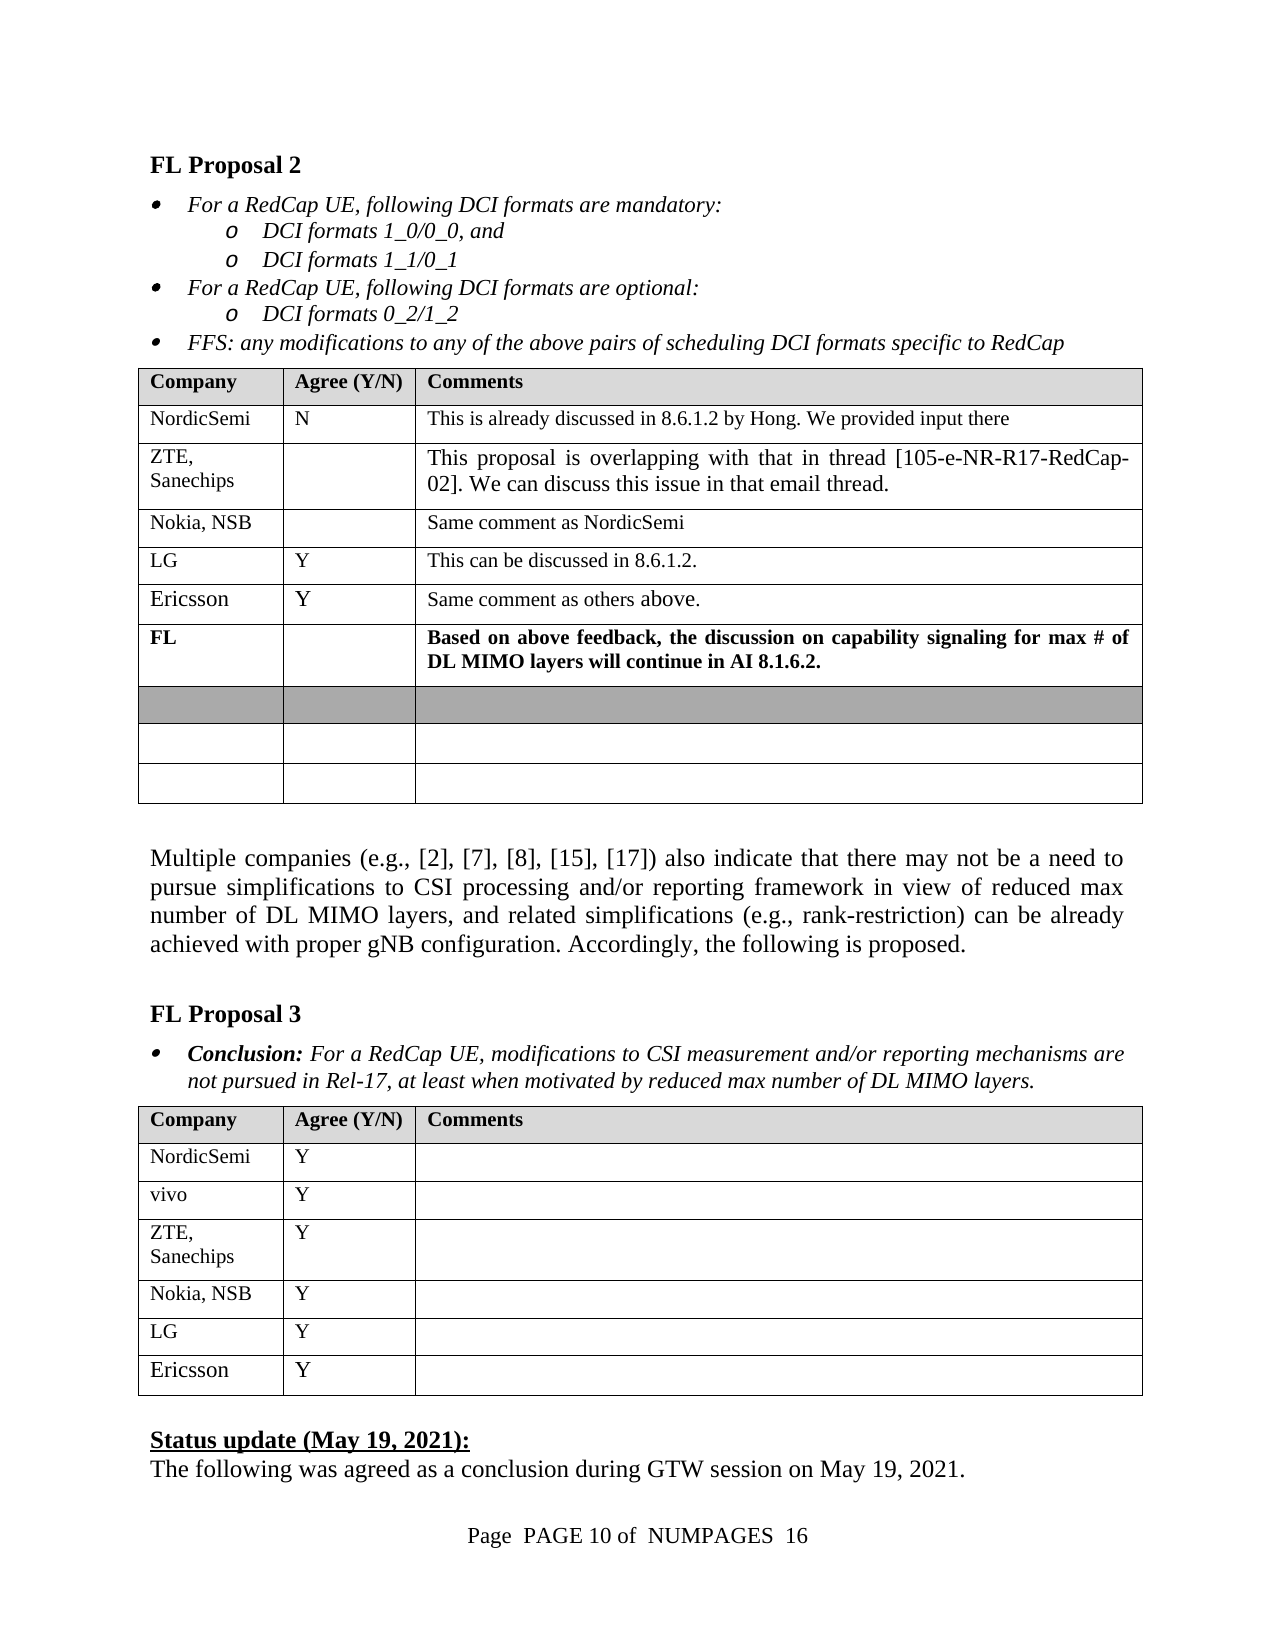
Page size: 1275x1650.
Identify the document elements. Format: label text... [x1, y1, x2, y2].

table_cell Y [284, 1144, 415, 1181]
table_cell LG [139, 548, 283, 584]
table_cell ZTE, Sanechips [139, 1220, 283, 1280]
list DCI formats 1_1/0_1 [225, 246, 1125, 274]
table_cell [284, 510, 415, 547]
table_cell FL [139, 625, 283, 686]
table_header Comments [416, 369, 1142, 405]
table_header Company [139, 369, 283, 405]
table_cell [416, 687, 1142, 723]
text Status update (May 19, 2021): [150, 1425, 1125, 1454]
list Conclusion: For a RedCap UE, modifications to CSI measurement and/or reporting mechanisms are not pursued in Rel-17, at least when motivated by reduced max number of DL MIMO layers. [150, 1041, 1125, 1093]
table_cell Y [284, 1319, 415, 1355]
table_cell [284, 724, 415, 763]
table_cell [284, 625, 415, 686]
list FFS: any modifications to any of the above pairs of scheduling DCI formats specific to RedCap [150, 329, 1125, 355]
table_cell [284, 764, 415, 803]
table_cell [416, 724, 1142, 763]
table_cell LG [139, 1319, 283, 1355]
table_cell [416, 1182, 1142, 1218]
table_cell Ericsson [139, 1356, 283, 1395]
table_cell Nokia, NSB [139, 1281, 283, 1318]
table_cell Y [284, 585, 415, 624]
table_cell [139, 764, 283, 803]
table_cell [416, 1144, 1142, 1181]
table_cell NordicSemi [139, 1144, 283, 1181]
table_cell This is already discussed in 8.6.1.2 by Hong. We provided input there [416, 406, 1142, 443]
table_cell Y [284, 1182, 415, 1218]
table_cell Ericsson [139, 585, 283, 624]
table_cell Y [284, 548, 415, 584]
table_cell [139, 724, 283, 763]
table_cell Nokia, NSB [139, 510, 283, 547]
table_cell Same comment as NordicSemi [416, 510, 1142, 547]
table_header Company [139, 1107, 283, 1143]
table_cell [416, 1220, 1142, 1280]
table_cell Same comment as others above. [416, 585, 1142, 624]
table_cell This can be discussed in 8.6.1.2. [416, 548, 1142, 584]
text Multiple companies (e.g., [2], [7], [8], [15], [17]) also indicate that there may not be a need to pursue simplifications to CSI processing and/or reporting framework in view of reduced max number of DL MIMO layers, and related simplifications (e.g., rank-restriction) can be already achieved with proper gNB configuration. Accordingly, the following is proposed. [150, 843, 1125, 958]
text The following was agreed as a conclusion during GTW session on May 19, 2021. [150, 1454, 1125, 1483]
table_cell Y [284, 1220, 415, 1280]
table_cell [416, 1281, 1142, 1318]
table_cell [284, 444, 415, 509]
table_cell vivo [139, 1182, 283, 1218]
table_header Agree (Y/N) [284, 369, 415, 405]
table_cell [416, 764, 1142, 803]
table_cell [284, 687, 415, 723]
list For a RedCap UE, following DCI formats are optional: [150, 274, 1125, 300]
table_cell [416, 1356, 1142, 1395]
table_cell Based on above feedback, the discussion on capability signaling for max # of DL MIMO layers will continue in AI 8.1.6.2. [416, 625, 1142, 686]
table_cell N [284, 406, 415, 443]
table_cell [139, 687, 283, 723]
table_header Comments [416, 1107, 1142, 1143]
table_cell Y [284, 1356, 415, 1395]
table_cell This proposal is overlapping with that in thread [105-e-NR-R17-RedCap-02]. We can discuss this issue in that email thread. [416, 444, 1142, 509]
subtitle FL Proposal 2 [150, 150, 1125, 179]
list For a RedCap UE, following DCI formats are mandatory: [150, 191, 1125, 218]
subtitle FL Proposal 3 [150, 999, 1125, 1028]
list DCI formats 0_2/1_2 [225, 300, 1125, 329]
table_cell ZTE, Sanechips [139, 444, 283, 509]
table_cell NordicSemi [139, 406, 283, 443]
table_cell Y [284, 1281, 415, 1318]
table_cell [416, 1319, 1142, 1355]
table_header Agree (Y/N) [284, 1107, 415, 1143]
list DCI formats 1_0/0_0, and [225, 218, 1125, 246]
